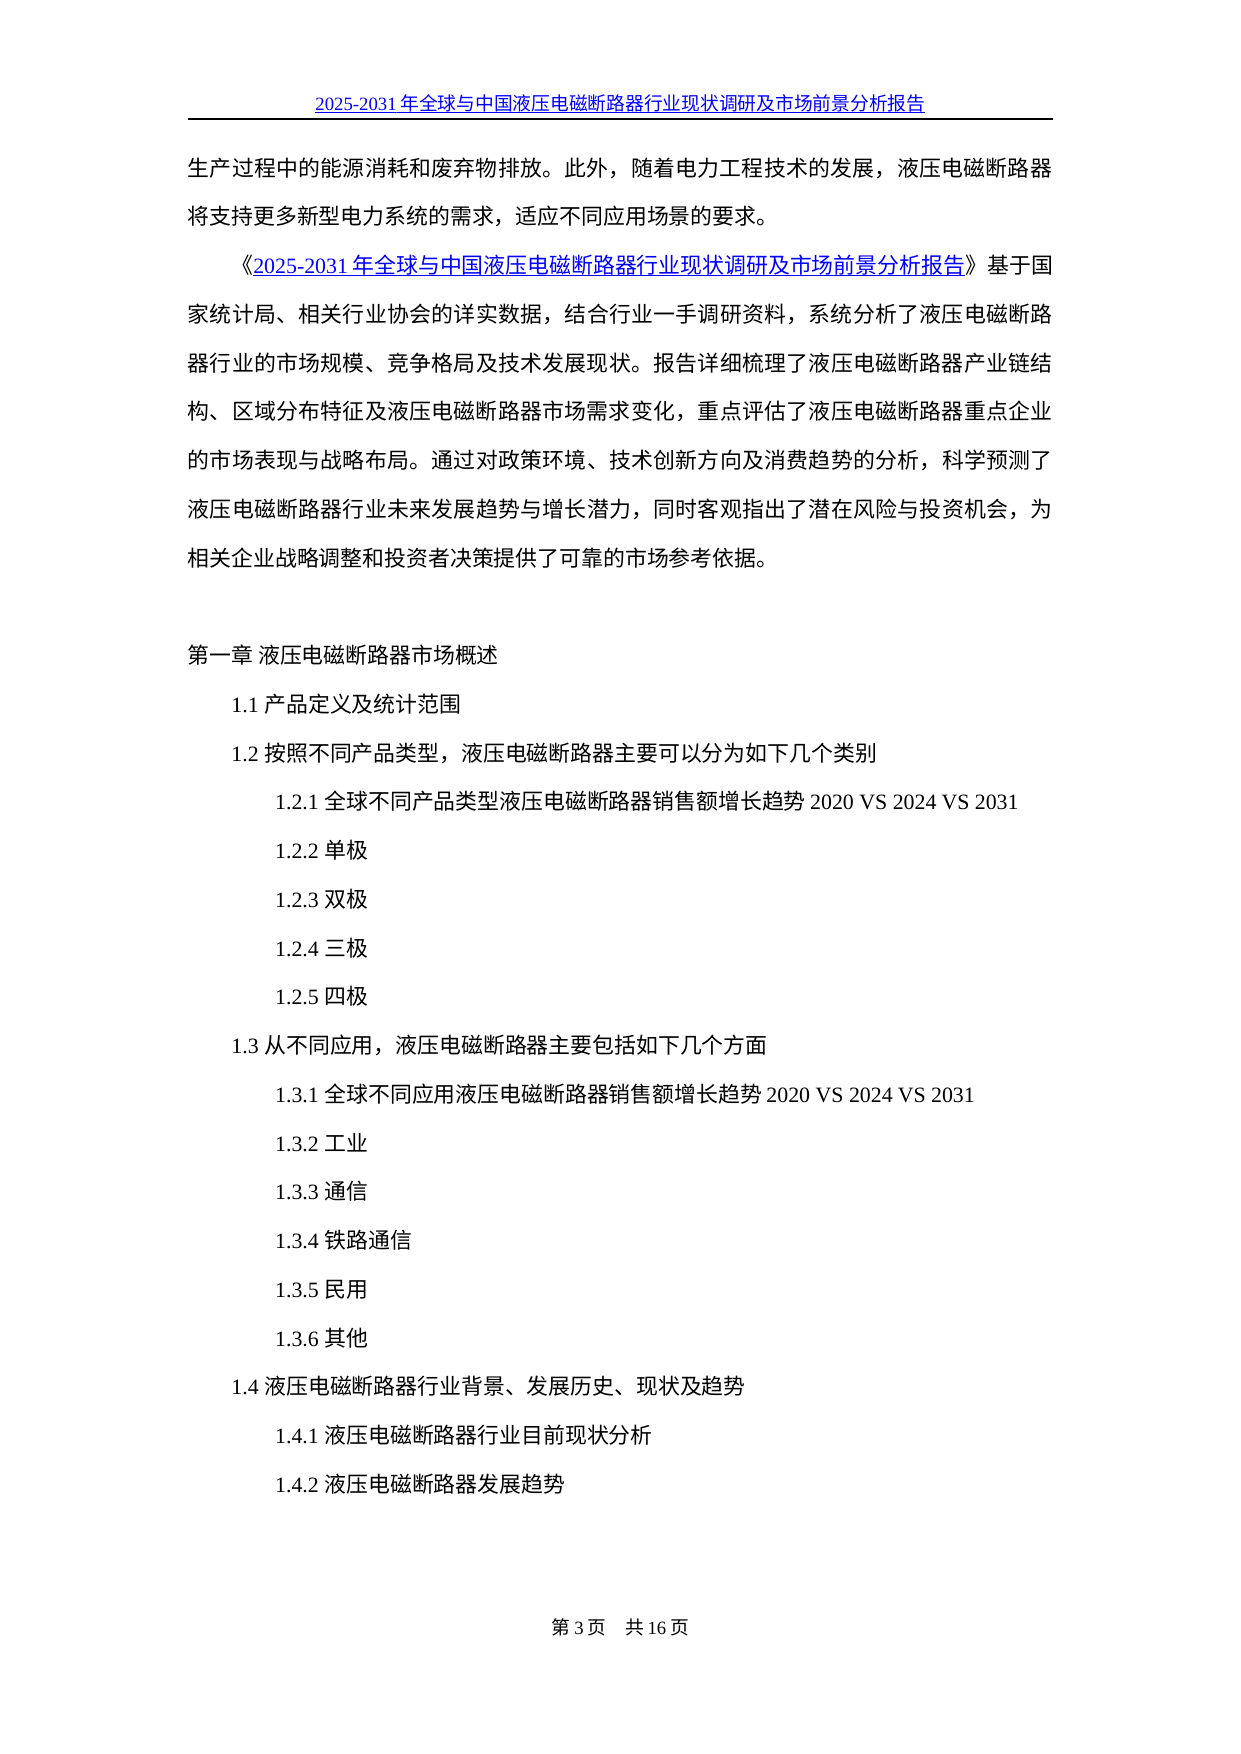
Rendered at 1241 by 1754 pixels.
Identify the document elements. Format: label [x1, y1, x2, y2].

text [187, 150, 1053, 1499]
